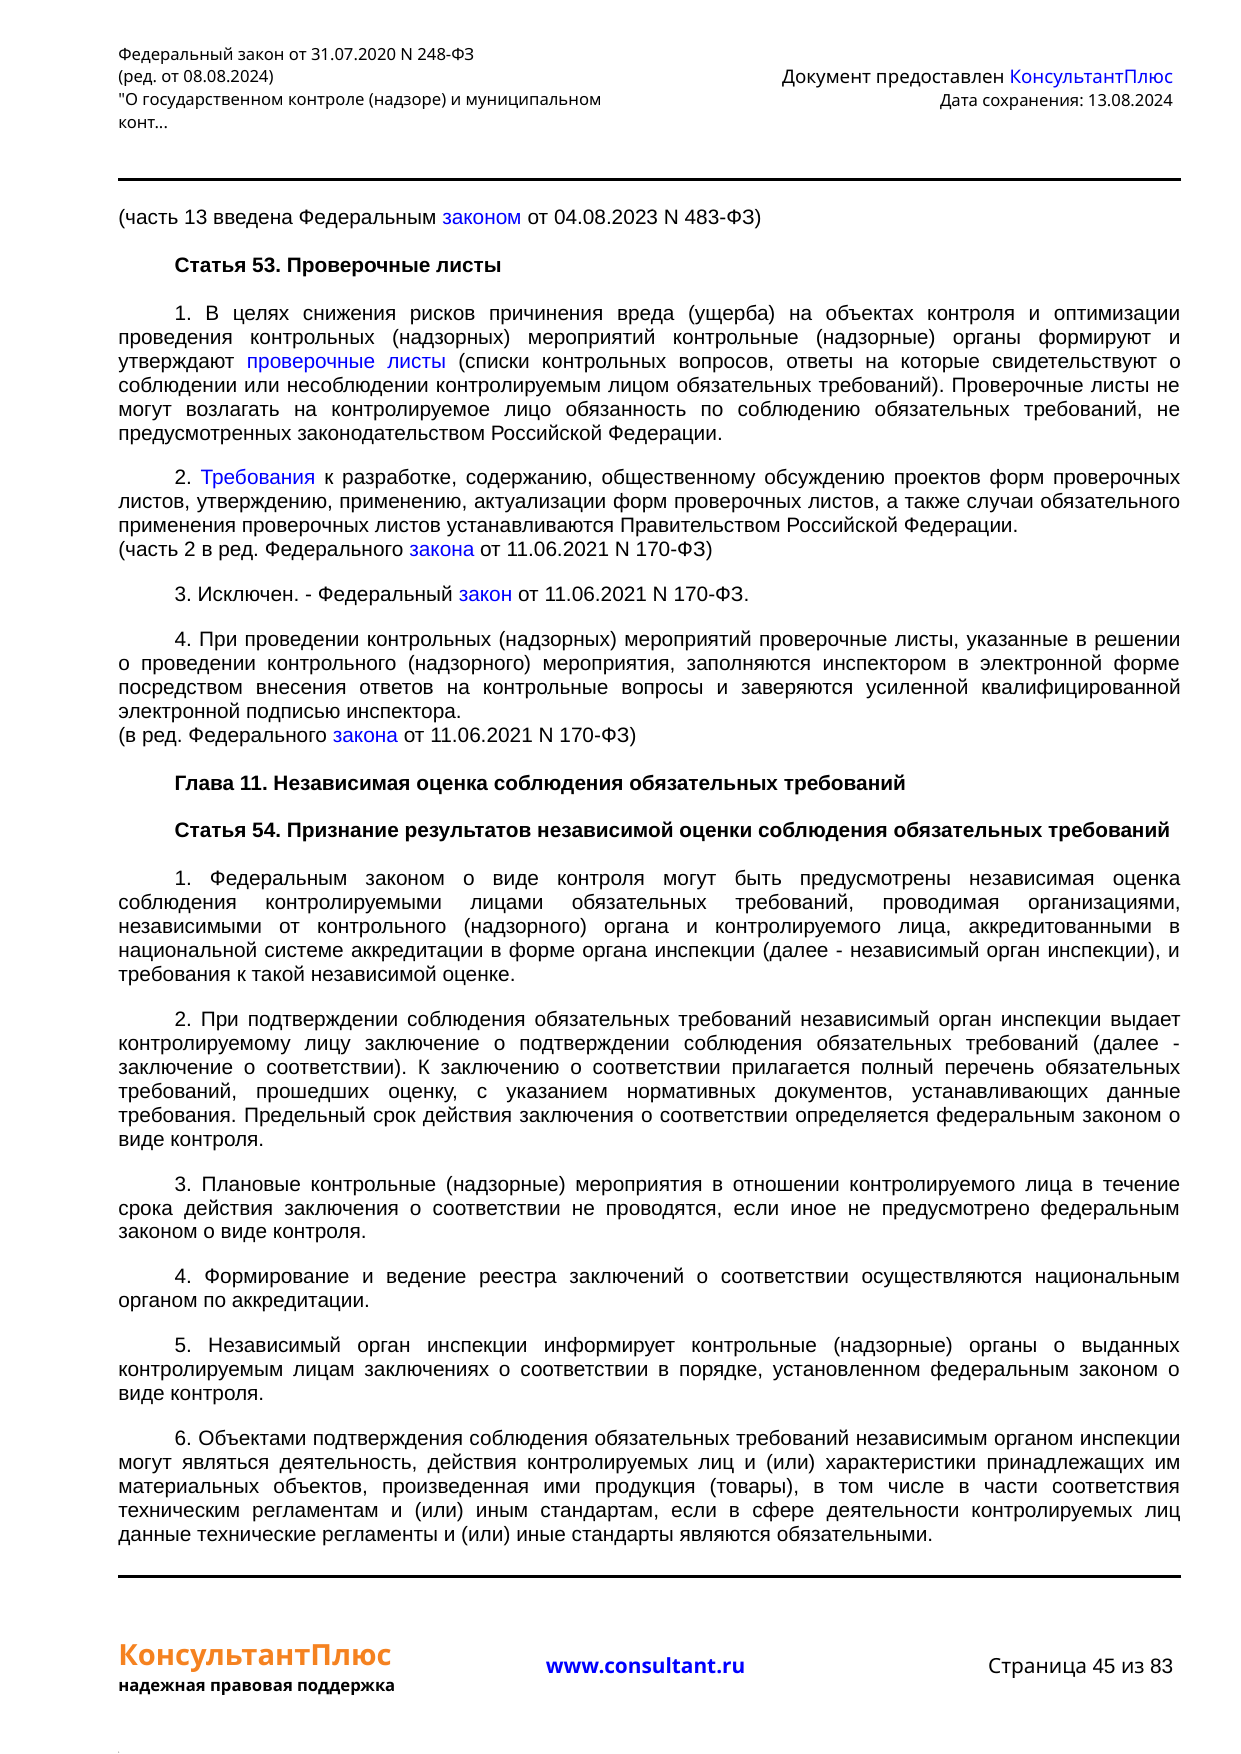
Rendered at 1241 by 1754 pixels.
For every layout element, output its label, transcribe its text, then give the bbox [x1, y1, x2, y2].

text 4. При проведении контрольных (надзорных) мероприятий проверочные листы, указанные в решении о проведении контрольного (надзорного) мероприятия, заполняются инспектором в электронной форме посредством внесения ответов на контрольные вопросы и заверяются усиленной квалифицированной электронной подписью инспектора. [118, 627, 1181, 722]
text 2. При подтверждении соблюдения обязательных требований независимый орган инспекции выдает контролируемому лицу заключение о подтверждении соблюдения обязательных требований (далее - заключение о соответствии). К заключению о соответствии прилагается полный перечень обязательных требований, прошедших оценку, с указанием нормативных документов, устанавливающих данные требования. Предельный срок действия заключения о соответствии определяется федеральным законом о виде контроля. [118, 1007, 1181, 1151]
title Статья 54. Признание результатов независимой оценки соблюдения обязательных требований [118, 818, 1181, 842]
title Статья 53. Проверочные листы [118, 253, 1181, 277]
text 4. Формирование и ведение реестра заключений о соответствии осуществляются национальным органом по аккредитации. [118, 1264, 1181, 1312]
text 2. Требования к разработке, содержанию, общественному обсуждению проектов форм проверочных листов, утверждению, применению, актуализации форм проверочных листов, а также случаи обязательного применения проверочных листов устанавливаются Правительством Российской Федерации. [118, 465, 1181, 537]
text 5. Независимый орган инспекции информирует контрольные (надзорные) органы о выданных контролируемым лицам заключениях о соответствии в порядке, установленном федеральным законом о виде контроля. [118, 1333, 1181, 1405]
text 1. Федеральным законом о виде контроля могут быть предусмотрены независимая оценка соблюдения контролируемыми лицами обязательных требований, проводимая организациями, независимыми от контрольного (надзорного) органа и контролируемого лица, аккредитованными в национальной системе аккредитации в форме органа инспекции (далее - независимый орган инспекции), и требования к такой независимой оценке. [118, 866, 1181, 986]
text (в ред. Федерального закона от 11.06.2021 N 170-ФЗ) [118, 722, 1181, 746]
text (часть 2 в ред. Федерального закона от 11.06.2021 N 170-ФЗ) [118, 537, 1181, 561]
text 3. Плановые контрольные (надзорные) мероприятия в отношении контролируемого лица в течение срока действия заключения о соответствии не проводятся, если иное не предусмотрено федеральным законом о виде контроля. [118, 1171, 1181, 1243]
text (часть 13 введена Федеральным законом от 04.08.2023 N 483-ФЗ) [118, 205, 1181, 229]
text 1. В целях снижения рисков причинения вреда (ущерба) на объектах контроля и оптимизации проведения контрольных (надзорных) мероприятий контрольные (надзорные) органы формируют и утверждают проверочные листы (списки контрольных вопросов, ответы на которые свидетельствуют о соблюдении или несоблюдении контролируемым лицом обязательных требований). Проверочные листы не могут возлагать на контролируемое лицо обязанность по соблюдению обязательных требований, не предусмотренных законодательством Российской Федерации. [118, 301, 1181, 444]
text 3. Исключен. - Федеральный закон от 11.06.2021 N 170-ФЗ. [118, 582, 1181, 606]
text 6. Объектами подтверждения соблюдения обязательных требований независимым органом инспекции могут являться деятельность, действия контролируемых лиц и (или) характеристики принадлежащих им материальных объектов, произведенная ими продукция (товары), в том числе в части соответствия техническим регламентам и (или) иным стандартам, если в сфере деятельности контролируемых лиц данные технические регламенты и (или) иные стандарты являются обязательными. [118, 1426, 1181, 1545]
title Глава 11. Независимая оценка соблюдения обязательных требований [118, 770, 1181, 794]
